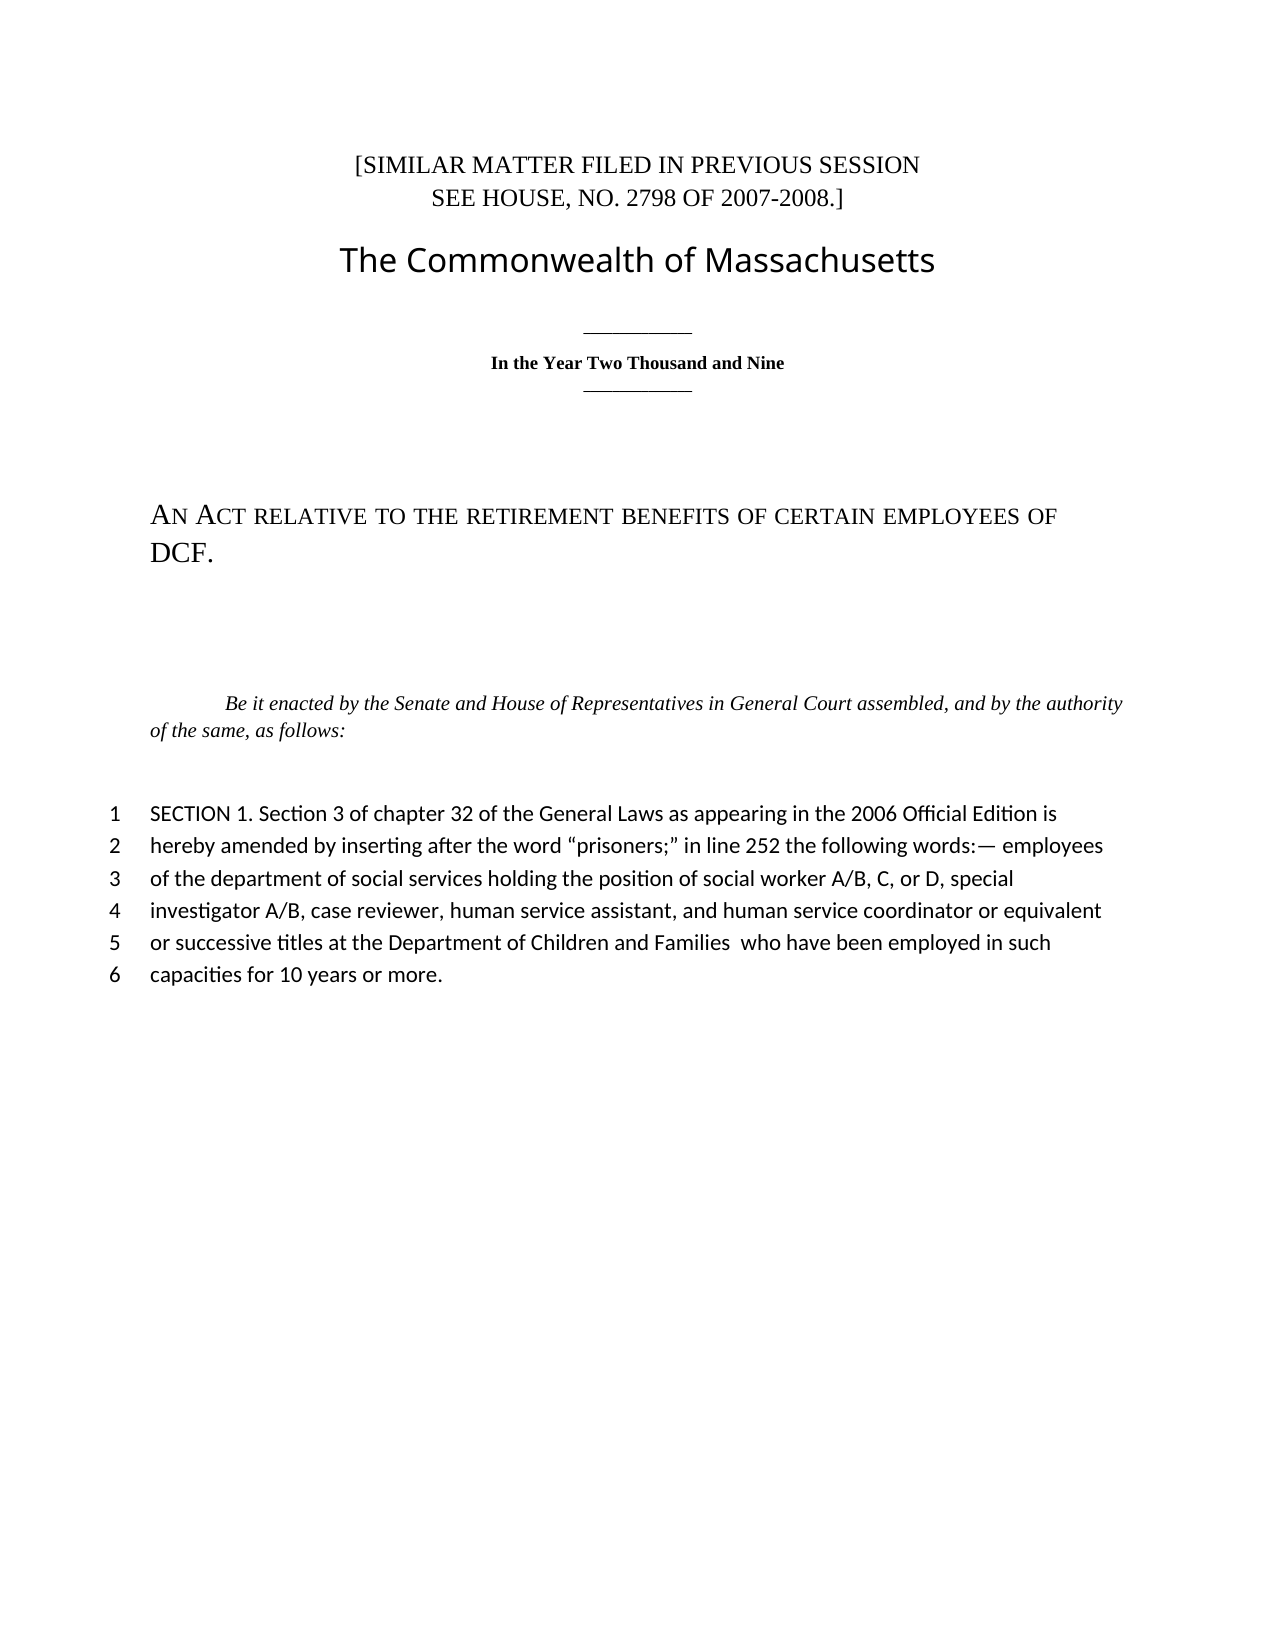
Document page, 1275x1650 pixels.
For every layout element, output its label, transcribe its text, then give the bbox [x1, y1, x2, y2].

text [SIMILAR MATTER FILED IN PREVIOUS SESSION SEE HOUSE, NO. 2798 OF 2007-2008.] [150, 150, 1125, 212]
text _______________ [150, 319, 1125, 348]
text Be it enacted by the Senate and House of Representatives in General Court assembled, and by the authority of the same, as follows: [150, 691, 1125, 774]
text An Act relative to the retirement benefits of certain employees of DCF. [150, 497, 1125, 666]
text _______________ [150, 377, 1125, 406]
text SECTION 1. Section 3 of chapter 32 of the General Laws as appearing in the 2006 Official Edition is hereby amended by inserting after the word “prisoners;” in line 252 the following words:— employees of the department of social services holding the position of social worker A/B, C, or D, special investigator A/B, case reviewer, human service assistant, and human service coordinator or equivalent or successive titles at the Department of Children and Families who have been employed in such capacities for 10 years or more. [150, 799, 1125, 988]
text The Commonwealth of Massachusetts [150, 237, 1125, 314]
text In the Year Two Thousand and Nine [150, 352, 1125, 374]
